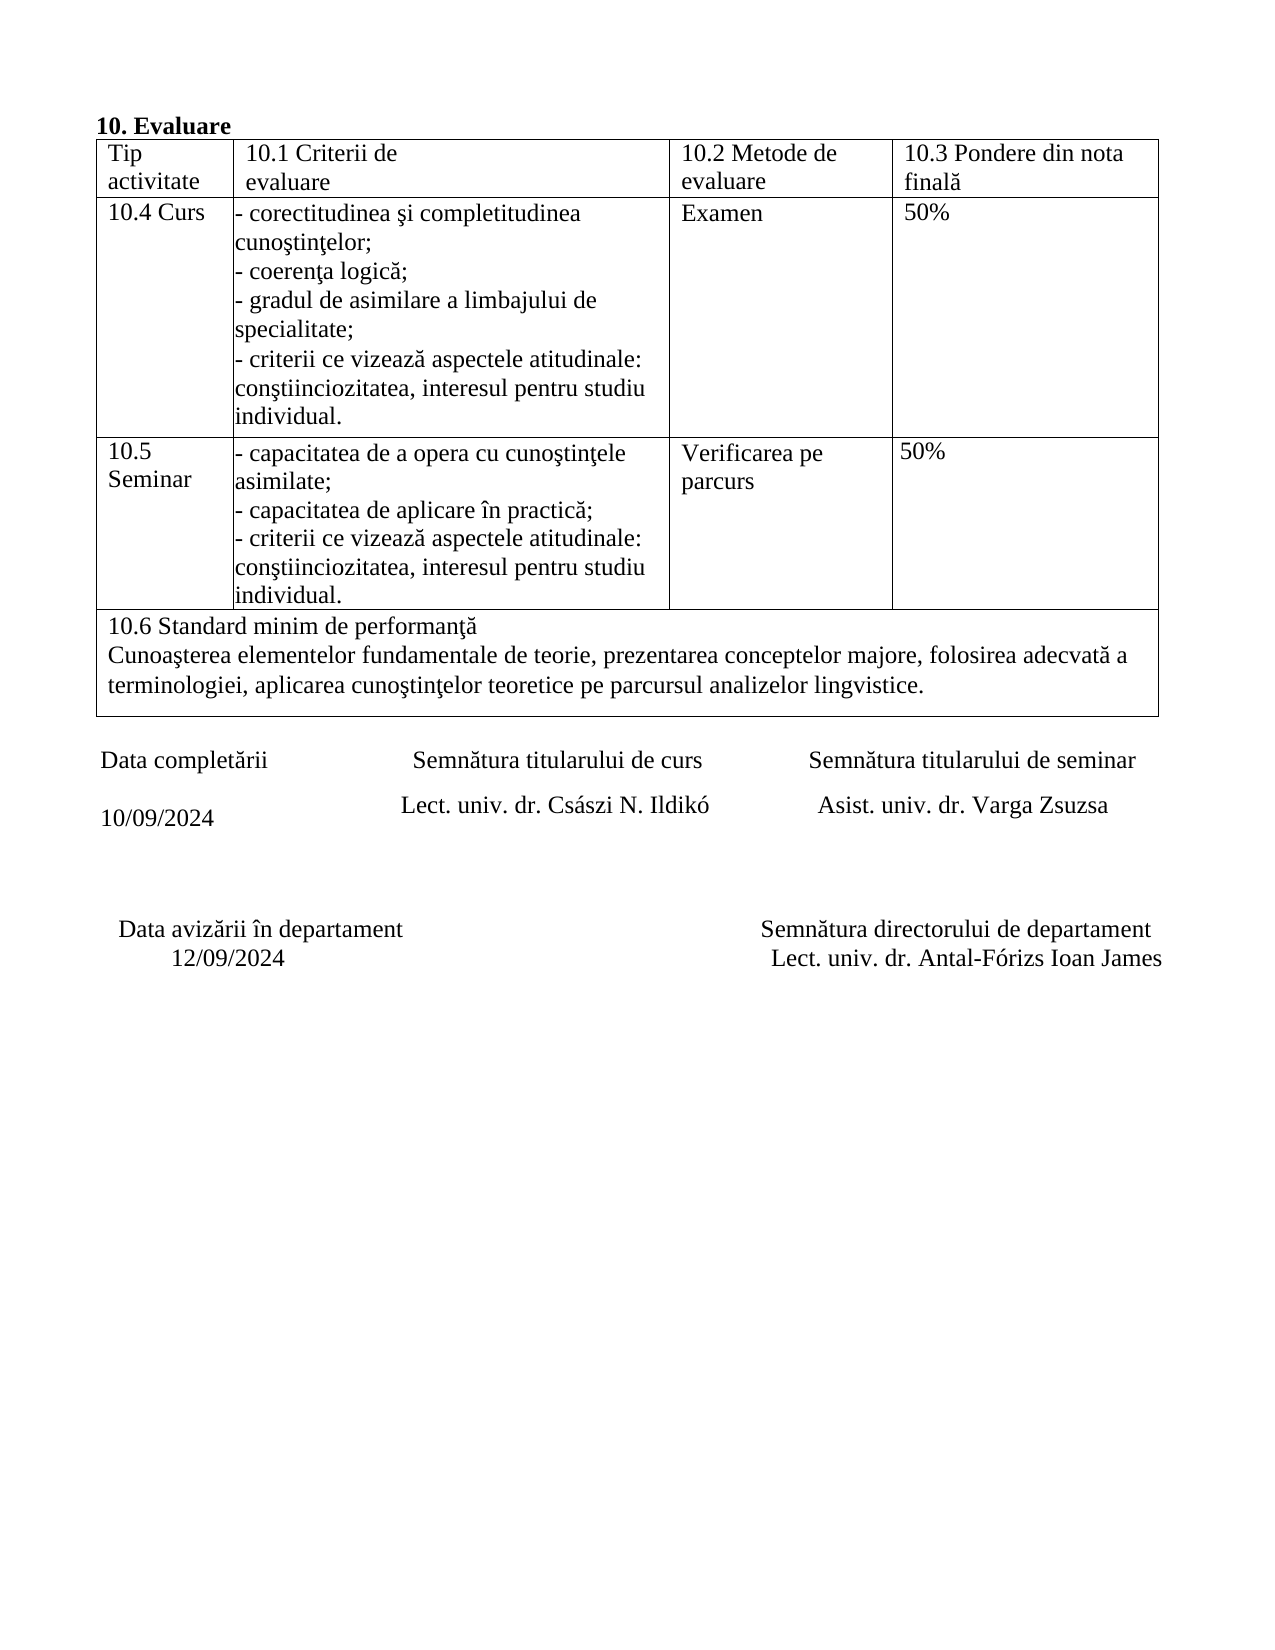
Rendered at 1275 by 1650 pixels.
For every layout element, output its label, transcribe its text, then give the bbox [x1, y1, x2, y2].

table_cell 10.4 Curs [97, 198, 233, 437]
table_cell 10/09/2024 [96, 790, 343, 890]
table_header Data completării [96, 739, 343, 790]
table_cell 50% [893, 438, 1158, 609]
text 12/09/2024 Lect. univ. dr. Antal-Fórizs Ioan James [96, 944, 1179, 971]
table_header Semnătura titularului de curs [343, 739, 765, 790]
table_cell - capacitatea de a opera cu cunoştinţele asimilate; - capacitatea de aplicare în practică; - criterii ce vizează aspectele atitudinale: conştiinciozitatea, interesul pentru studiu individual. [234, 438, 669, 609]
table_cell Examen [670, 198, 892, 437]
table_header Tip activitate [97, 140, 233, 197]
table_header 10.1 Criterii de evaluare [234, 140, 669, 197]
table_cell 10.5 Seminar [97, 438, 233, 609]
table_header 10.2 Metode de evaluare [670, 140, 892, 197]
table_cell 10.6 Standard minim de performanţă Cunoaşterea elementelor fundamentale de teorie, prezentarea conceptelor majore, folosirea adecvată a terminologiei, aplicarea cunoştinţelor teoretice pe parcursul analizelor lingvistice. [97, 610, 1158, 716]
table_cell - corectitudinea şi completitudinea cunoştinţelor; - coerenţa logică; - gradul de asimilare a limbajului de specialitate; - criterii ce vizează aspectele atitudinale: conştiinciozitatea, interesul pentru studiu individual. [234, 198, 669, 437]
table_cell Lect. univ. dr. Császi N. Ildikó [343, 790, 765, 890]
table_header 10.3 Pondere din nota finală [893, 140, 1158, 197]
table_cell Asist. univ. dr. Varga Zsuzsa [765, 790, 1158, 890]
table_cell Verificarea pe parcurs [670, 438, 892, 609]
table_cell 50% [893, 198, 1158, 437]
table_header Semnătura titularului de seminar [765, 739, 1158, 790]
text 10. Evaluare [96, 110, 1181, 139]
text Data avizării în departament Semnătura directorului de departament [118, 914, 1181, 943]
